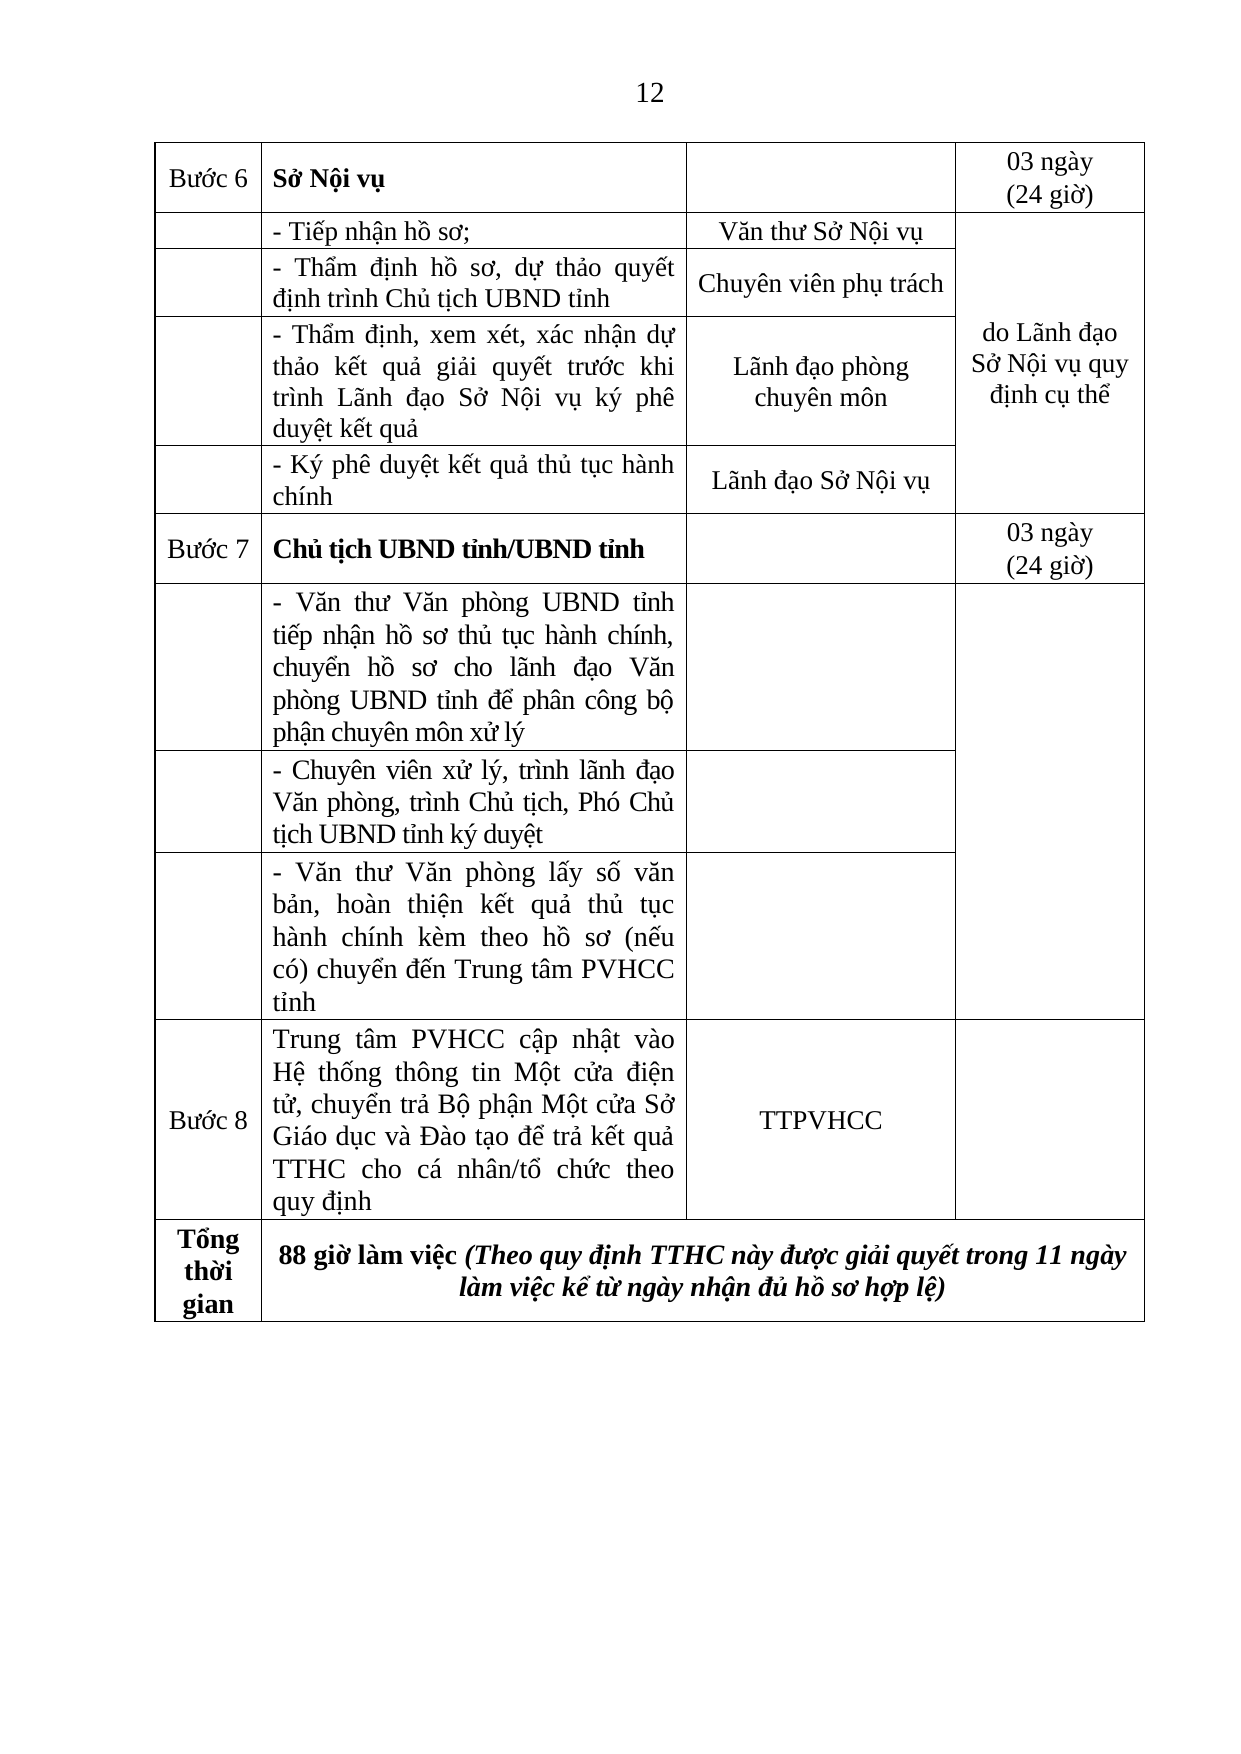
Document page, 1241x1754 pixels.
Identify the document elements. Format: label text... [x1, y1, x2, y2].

table_cell Sở Nội vụ [262, 143, 686, 212]
table_cell Lãnh đạo phòng chuyên môn [687, 317, 955, 445]
table_cell [956, 584, 1144, 1019]
table_cell [687, 751, 955, 852]
table_cell 03 ngày (24 giờ) [956, 143, 1144, 212]
table_cell TTPVHCC [687, 1020, 955, 1219]
table_cell Chủ tịch UBND tỉnh/UBND tỉnh [262, 514, 686, 582]
table_cell do Lãnh đạo Sở Nội vụ quy định cụ thể [956, 213, 1144, 513]
table_cell 03 ngày (24 giờ) [956, 514, 1144, 582]
table_cell - Thẩm định hồ sơ, dự thảo quyết định trình Chủ tịch UBND tỉnh [262, 249, 686, 316]
table_cell [156, 317, 261, 445]
table_cell - Tiếp nhận hồ sơ; [262, 213, 686, 248]
table_cell - Văn thư Văn phòng UBND tỉnh tiếp nhận hồ sơ thủ tục hành chính, chuyển hồ sơ cho lãnh đạo Văn phòng UBND tỉnh để phân công bộ phận chuyên môn xử lý [262, 584, 686, 749]
table_cell Văn thư Sở Nội vụ [687, 213, 955, 248]
table_cell [687, 143, 955, 212]
table_cell [687, 584, 955, 749]
table_cell Bước 7 [156, 514, 261, 582]
table_cell Lãnh đạo Sở Nội vụ [687, 446, 955, 513]
table_cell Chuyên viên phụ trách [687, 249, 955, 316]
table_cell [156, 584, 261, 749]
table_cell [687, 514, 955, 582]
table_cell - Văn thư Văn phòng lấy số văn bản, hoàn thiện kết quả thủ tục hành chính kèm theo hồ sơ (nếu có) chuyển đến Trung tâm PVHCC tỉnh [262, 853, 686, 1019]
table_cell [156, 446, 261, 513]
table_cell [156, 249, 261, 316]
table_cell - Chuyên viên xử lý, trình lãnh đạo Văn phòng, trình Chủ tịch, Phó Chủ tịch UBND tỉnh ký duyệt [262, 751, 686, 852]
table_cell [156, 751, 261, 852]
table_cell [956, 1020, 1144, 1219]
table_cell Bước 8 [156, 1020, 261, 1219]
table_cell Bước 6 [156, 143, 261, 212]
table_cell [156, 213, 261, 248]
table_cell - Ký phê duyệt kết quả thủ tục hành chính [262, 446, 686, 513]
table_cell - Thẩm định, xem xét, xác nhận dự thảo kết quả giải quyết trước khi trình Lãnh đạo Sở Nội vụ ký phê duyệt kết quả [262, 317, 686, 445]
table_cell [156, 853, 261, 1019]
table_cell [687, 853, 955, 1019]
table_cell 88 giờ làm việc (Theo quy định TTHC này được giải quyết trong 11 ngày làm việc kể từ ngày nhận đủ hồ sơ hợp lệ) [262, 1220, 1144, 1321]
table_cell Trung tâm PVHCC cập nhật vào Hệ thống thông tin Một cửa điện tử, chuyển trả Bộ phận Một cửa Sở Giáo dục và Đào tạo để trả kết quả TTHC cho cá nhân/tổ chức theo quy định [262, 1020, 686, 1219]
table_cell Tổng thời gian [156, 1220, 261, 1321]
